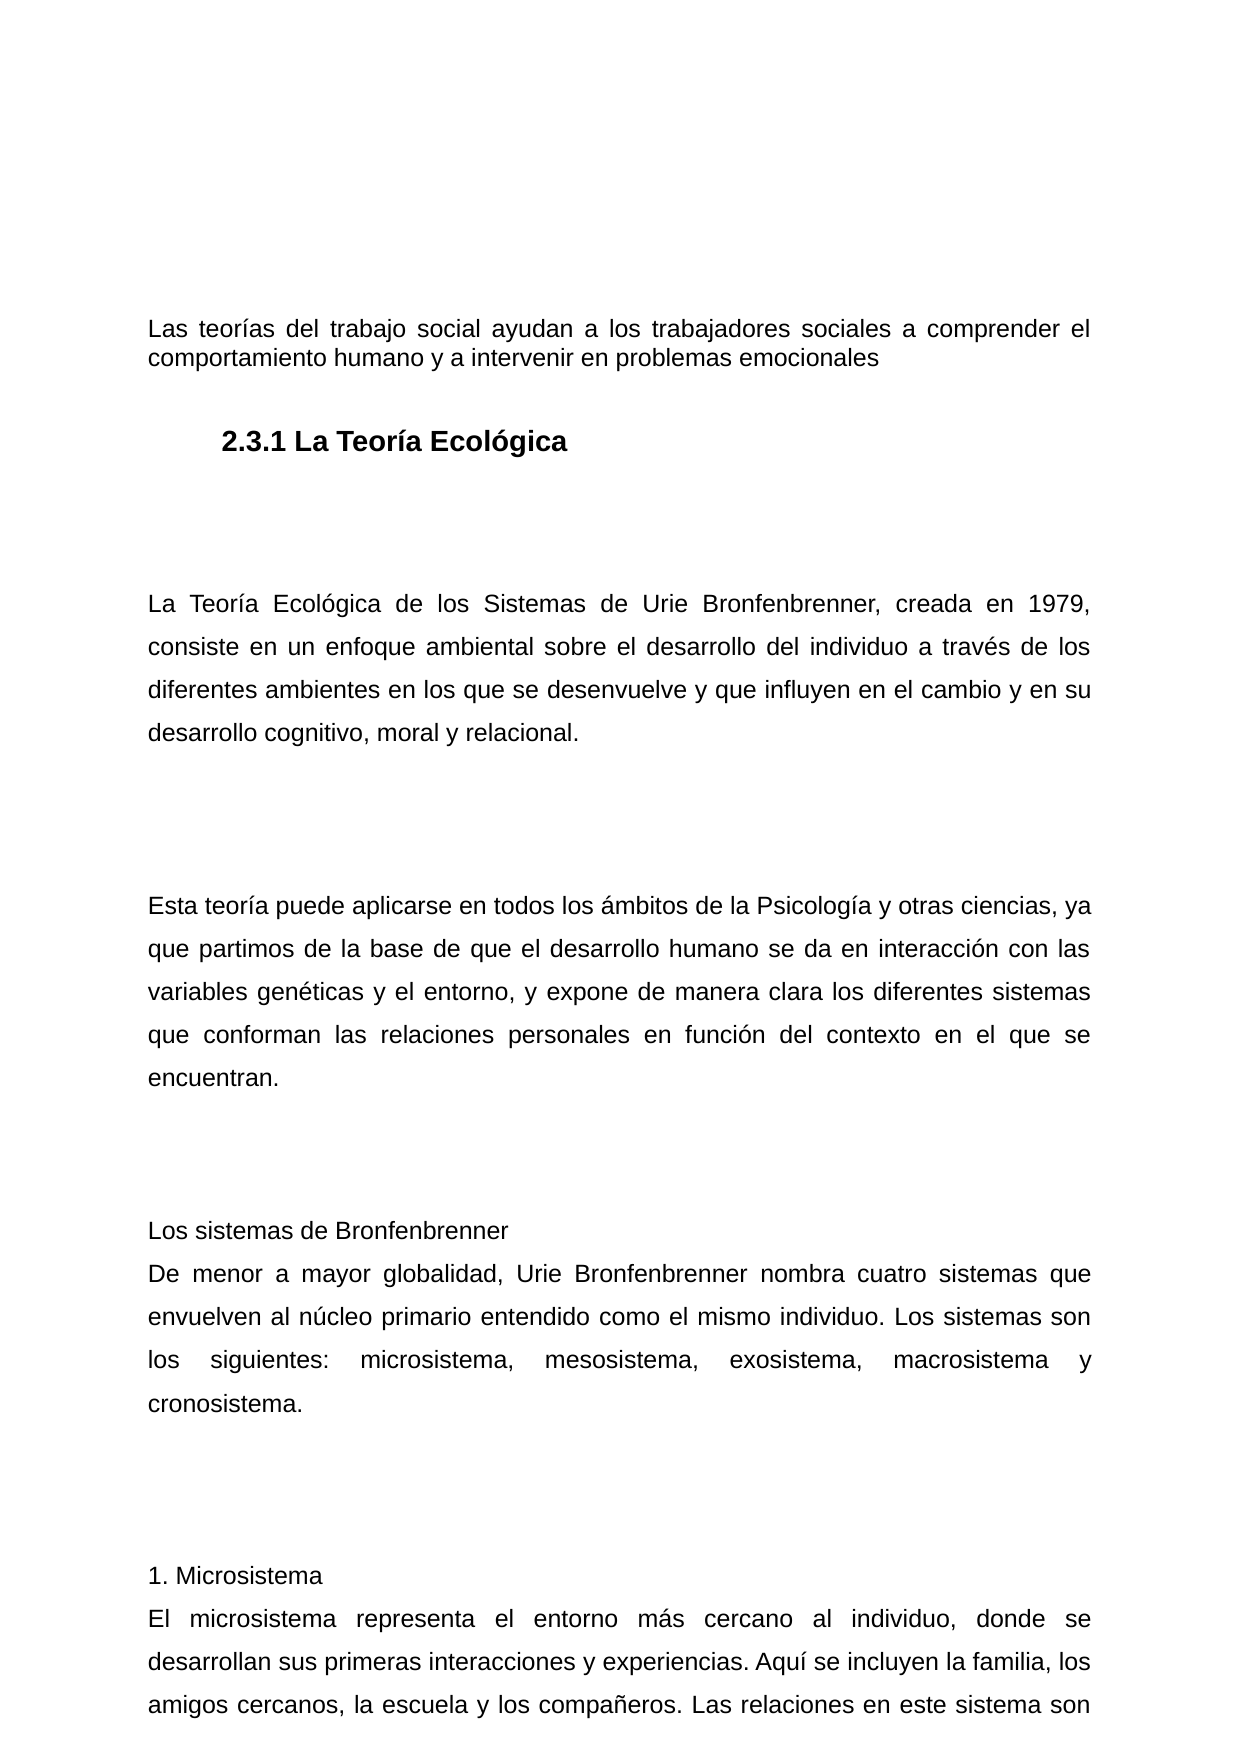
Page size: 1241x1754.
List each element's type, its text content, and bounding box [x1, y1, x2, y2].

text La Teoría Ecológica de los Sistemas de Urie Bronfenbrenner, creada en 1979, consiste en un enfoque ambiental sobre el desarrollo del individuo a través de los diferentes ambientes en los que se desenvuelve y que influyen en el cambio y en su desarrollo cognitivo, moral y relacional. [148, 589, 1093, 747]
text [148, 1604, 1093, 1719]
subtitle 2.3.1 La Teoría Ecológica [148, 424, 1093, 458]
text De menor a mayor globalidad, Urie Bronfenbrenner nombra cuatro sistemas que envuelven al núcleo primario entendido como el mismo individuo. Los sistemas son los siguientes: microsistema, mesosistema, exosistema, macrosistema y cronosistema. [148, 1259, 1093, 1417]
text Los sistemas de Bronfenbrenner [148, 1216, 1093, 1245]
text Las teorías del trabajo social ayudan a los trabajadores sociales a comprender el comportamiento humano y a intervenir en problemas emocionales [148, 314, 1093, 371]
text 1. Microsistema [148, 1561, 1093, 1590]
text Esta teoría puede aplicarse en todos los ámbitos de la Psicología y otras ciencias, ya que partimos de la base de que el desarrollo humano se da en interacción con las variables genéticas y el entorno, y expone de manera clara los diferentes sistemas que conforman las relaciones personales en función del contexto en el que se encuentran. [148, 891, 1093, 1092]
